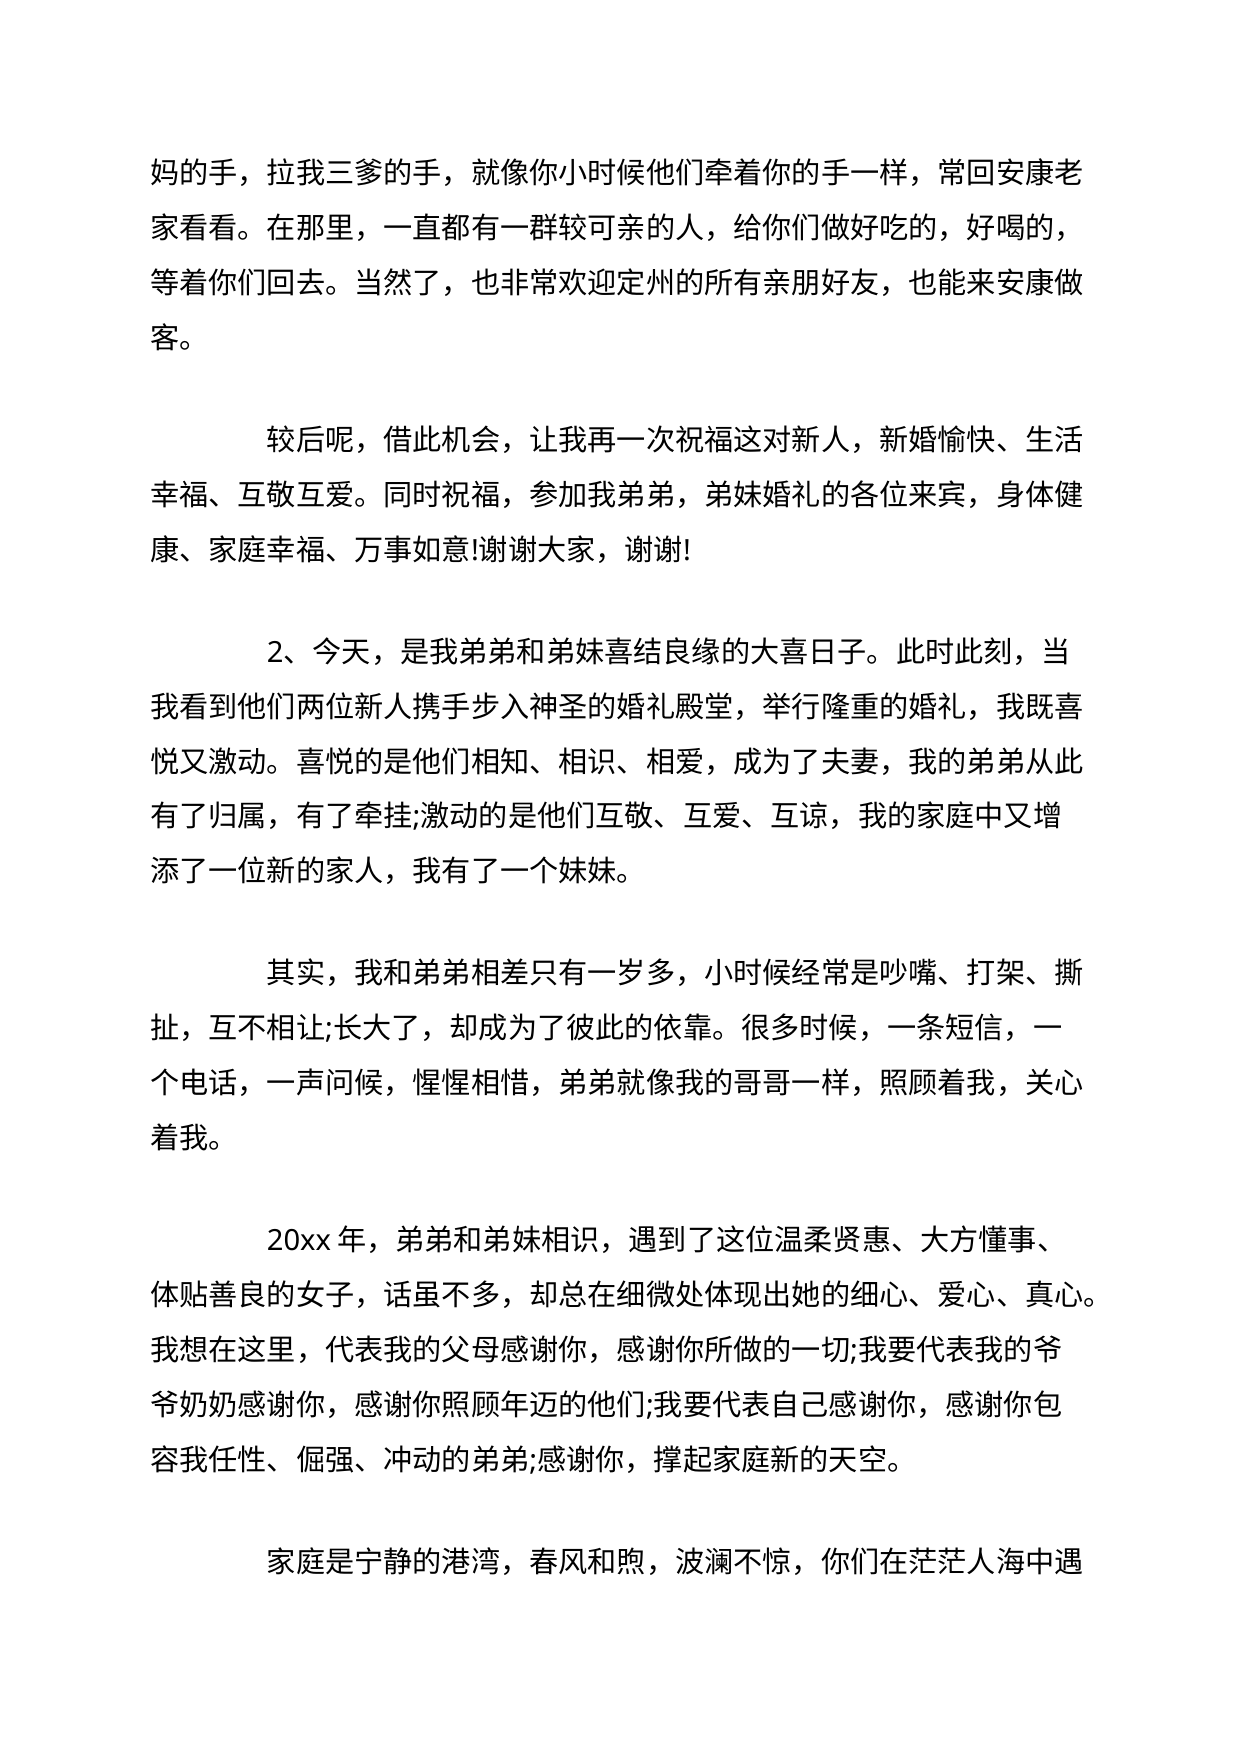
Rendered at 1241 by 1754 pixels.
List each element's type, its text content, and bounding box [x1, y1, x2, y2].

text 2、今天，是我弟弟和弟妹喜结良缘的大喜日子。此时此刻，当我看到他们两位新人携手步入神圣的婚礼殿堂，举行隆重的婚礼，我既喜悦又激动。喜悦的是他们相知、相识、相爱，成为了夫妻，我的弟弟从此有了归属，有了牵挂;激动的是他们互敬、互爱、互谅，我的家庭中又增添了一位新的家人，我有了一个妹妹。 [150, 628, 1090, 890]
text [150, 1538, 1090, 1581]
text 其实，我和弟弟相差只有一岁多，小时候经常是吵嘴、打架、撕扯，互不相让;长大了，却成为了彼此的依靠。很多时候，一条短信，一个电话，一声问候，惺惺相惜，弟弟就像我的哥哥一样，照顾着我，关心着我。 [150, 950, 1090, 1157]
text 20xx年，弟弟和弟妹相识，遇到了这位温柔贤惠、大方懂事、体贴善良的女子，话虽不多，却总在细微处体现出她的细心、爱心、真心。我想在这里，代表我的父母感谢你，感谢你所做的一切;我要代表我的爷爷奶奶感谢你，感谢你照顾年迈的他们;我要代表自己感谢你，感谢你包容我任性、倔强、冲动的弟弟;感谢你，撑起家庭新的天空。 [150, 1216, 1090, 1479]
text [150, 150, 1090, 357]
text 较后呢，借此机会，让我再一次祝福这对新人，新婚愉快、生活幸福、互敬互爱。同时祝福，参加我弟弟，弟妹婚礼的各位来宾，身体健康、家庭幸福、万事如意!谢谢大家，谢谢! [150, 416, 1090, 569]
